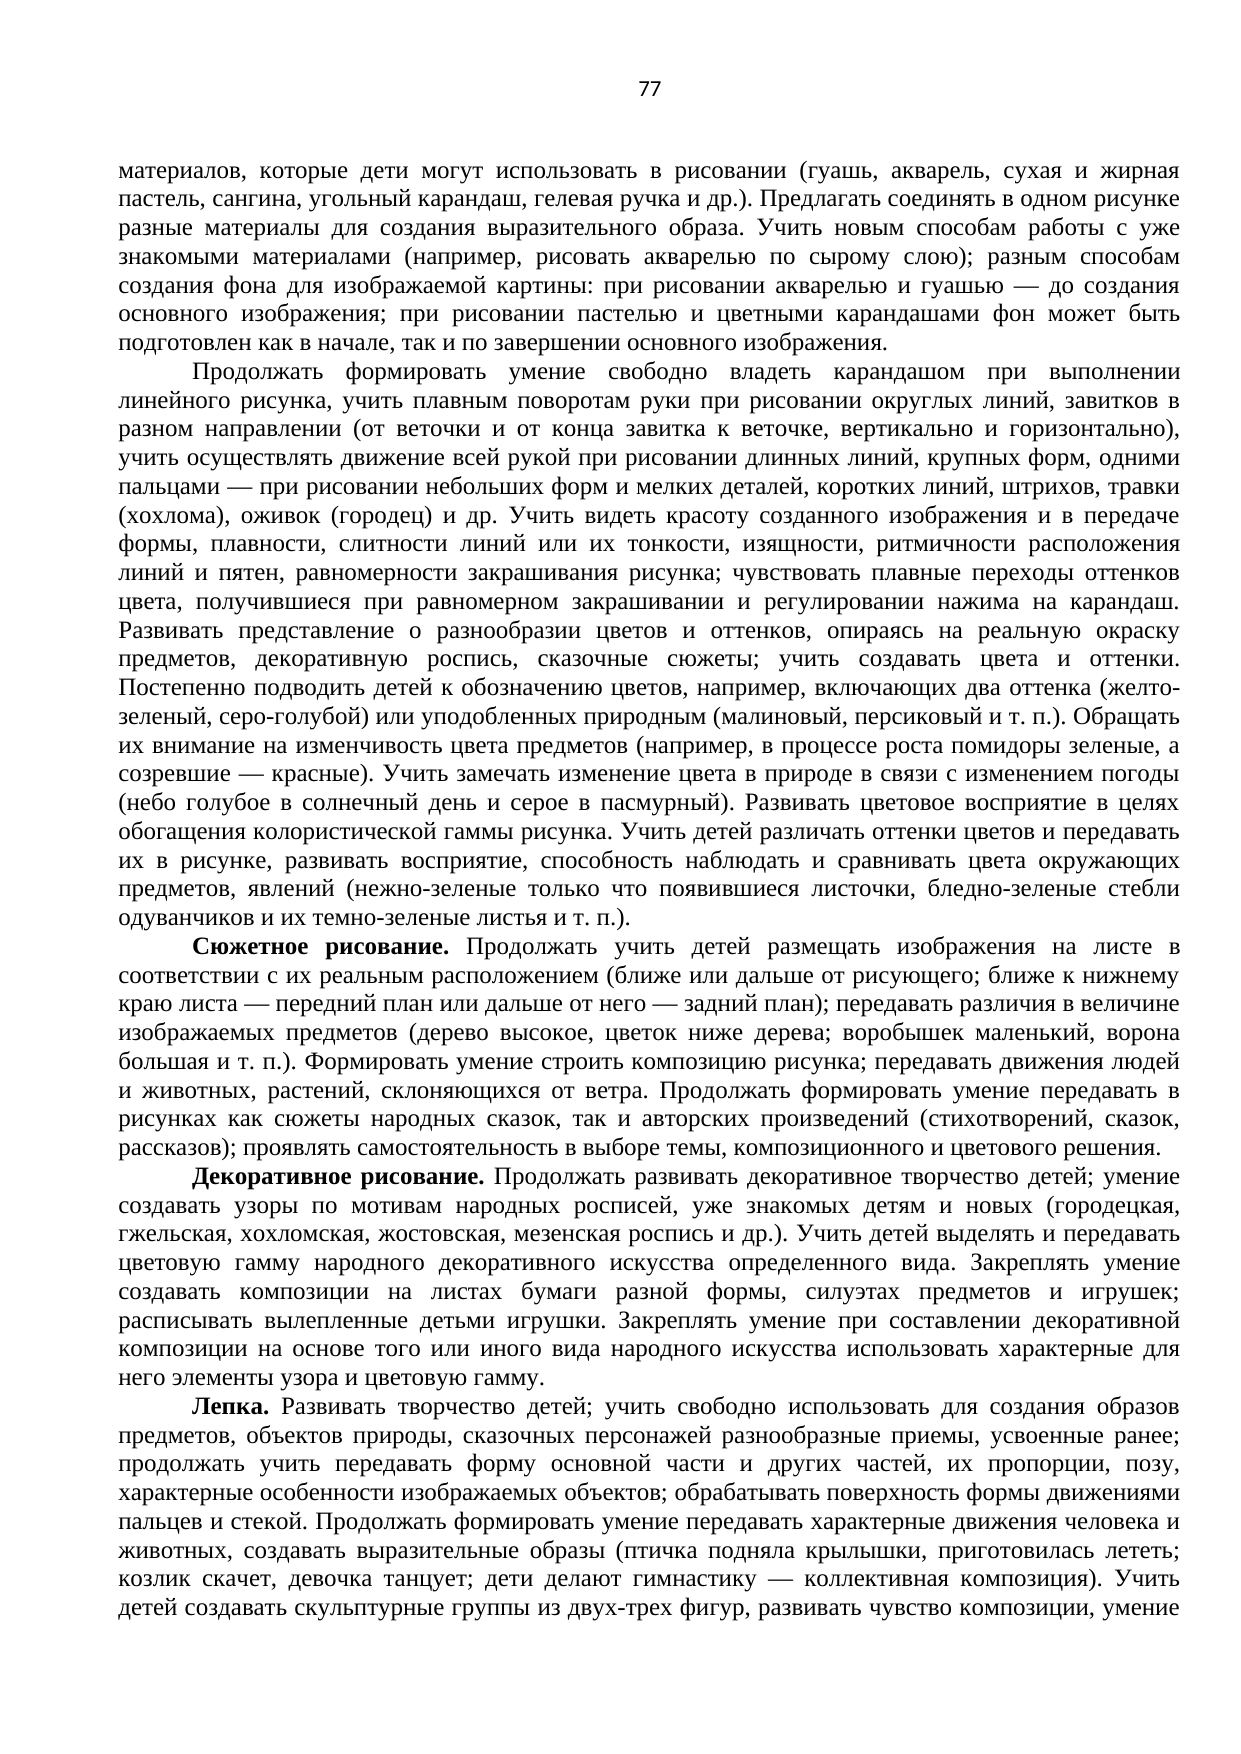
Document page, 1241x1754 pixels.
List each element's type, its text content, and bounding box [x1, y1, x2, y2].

text Декоративное рисование. Продолжать развивать декоративное творчество детей; умение создавать узоры по мотивам народных росписей, уже знакомых детям и новых (городецкая, гжельская, хохломская, жостовская, мезенская роспись и др.). Учить детей выделять и передавать цветовую гамму народного декоративного искусства определенного вида. Закреплять умение создавать композиции на листах бумаги разной формы, силуэтах предметов и игрушек; расписывать вылепленные детьми игрушки. Закреплять умение при составлении декоративной композиции на основе того или иного вида народного искусства использовать xapaктерные для него элементы узора и цветовую гамму. [118, 1161, 1181, 1391]
text Продолжать формировать умение свободно владеть карандашом при выполнении линейного рисунка, учить плавным поворотам руки при рисовании округлых линий, завитков в разном направлении (от веточки и от конца завитка к веточке, вертикально и горизонтально), учить осуществлять движение всей рукой при рисовании длинных линий, крупных форм, одними пальцами — при рисовании небольших форм и мелких деталей, коротких линий, штрихов, травки (хохлома), оживок (городец) и др. Учить видеть красоту созданного изображения и в передаче формы, плавности, слитности линий или их тонкости, изящности, ритмичности расположения линий и пятен, равномерности закрашивания рисунка; чувствовать плавные переходы оттенков цвета, получившиеся при равномерном закрашивании и регулировании нажима на карандаш. Развивать представление о разнообразии цветов и оттенков, опираясь на реальную окраску предметов, декоративную роспись, сказочные сюжеты; учить создавать цвета и оттенки. Постепенно подводить детей к обозначению цветов, например, включающих два оттенка (желто-зеленый, серо-голубой) или уподобленных природным (малиновый, персиковый и т. п.). Обращать их внимание на изменчивость цвета предметов (например, в процессе роста помидоры зеленые, а созревшие — красные). Учить замечать изменение цвета в природе в связи с изменением погоды (небо голубое в солнечный день и серое в пасмурный). Развивать цветовое восприятие в целях обогащения колористической гаммы рисунка. Учить детей различать оттенки цветов и передавать их в рисунке, развивать восприятие, способность наблюдать и сравнивать цвета окружающих предметов, явлений (нежно-зеленые только что появившиеся листочки, бледно-зеленые стебли одуванчиков и их темно-зеленые листья и т. п.). [118, 356, 1181, 931]
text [118, 1391, 1181, 1621]
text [118, 155, 1181, 356]
text Сюжетное рисование. Продолжать учить детей размещать изображения на листе в соответствии с их реальным расположением (ближе или дальше от рисующего; ближе к нижнему краю листа — передний план или дальше от него — задний план); передавать различия в величине изображаемых предметов (дерево высокое, цветок ниже дерева; воробышек маленький, ворона большая и т. п.). Формировать умение строить композицию рисунка; передавать движения людей и животных, растений, склоняющихся от ветра. Продолжать формировать умение передавать в рисунках как сюжеты народных сказок, так и авторских произведений (стихотворений, сказок, рассказов); проявлять самостоятельность в выборе темы, композиционного и цветового решения. [118, 931, 1181, 1161]
